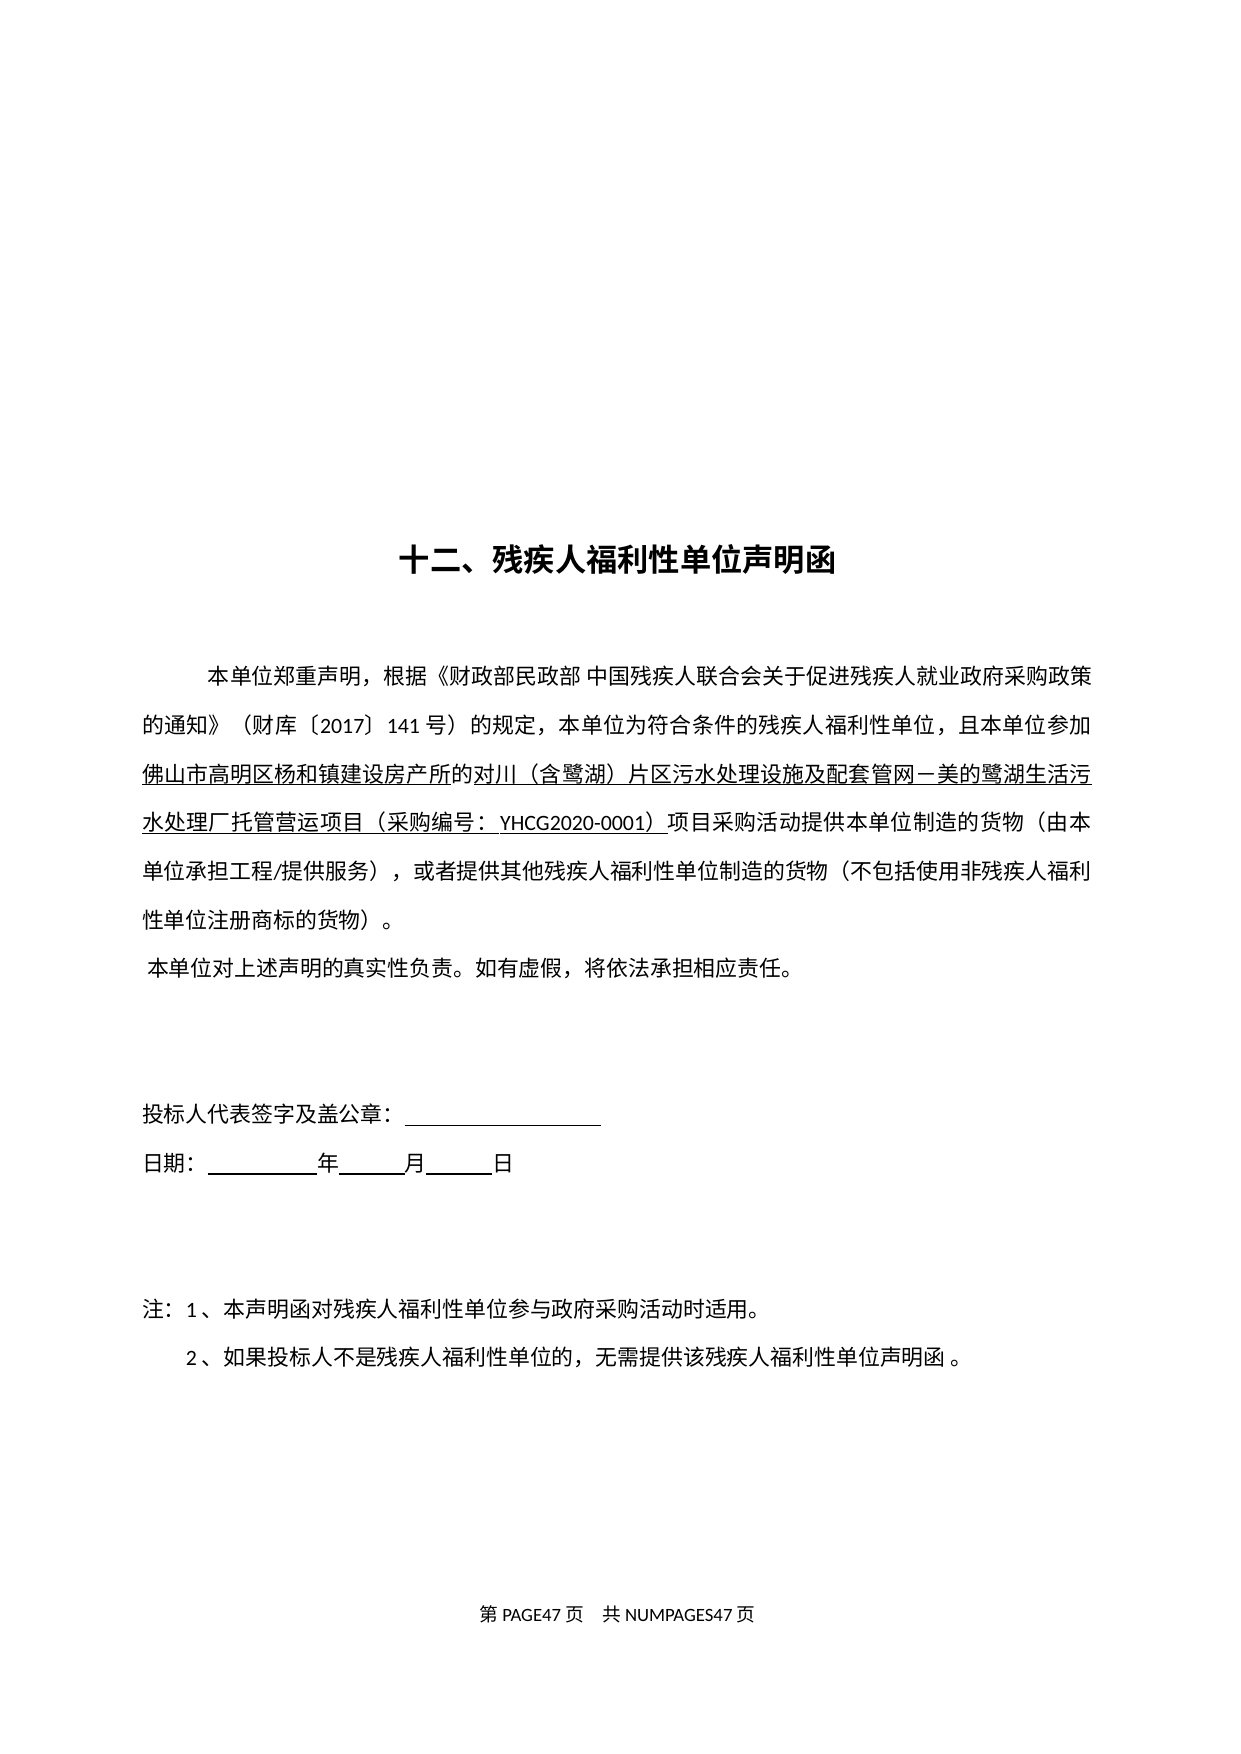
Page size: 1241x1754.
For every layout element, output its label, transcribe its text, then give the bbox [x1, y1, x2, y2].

text 本单位对上述声明的真实性负责。如有虚假，将依法承担相应责任。 [142, 951, 1092, 1081]
text 本单位郑重声明，根据《财政部民政部 中国残疾人联合会关于促进残疾人就业政府采购政策的通知》（财库〔2017〕141 号）的规定，本单位为符合条件的残疾人福利性单位，且本单位参加佛山市高明区杨和镇建设房产所的对川（含鹭湖）片区污水处理设施及配套管网－美的鹭湖生活污水处理厂托管营运项目（采购编号：YHCG2020-0001）项目采购活动提供本单位制造的货物（由本单位承担工程/提供服务），或者提供其他残疾人福利性单位制造的货物（不包括使用非残疾人福利性单位注册商标的货物）。 [142, 659, 1092, 935]
text 日期： 年 月 日 [142, 1145, 1092, 1275]
text 2 、如果投标人不是残疾人福利性单位的，无需提供该残疾人福利性单位声明函 。 [142, 1340, 1092, 1372]
text 十二、残疾人福利性单位声明函 [142, 525, 1092, 590]
text 注：1 、本声明函对残疾人福利性单位参与政府采购活动时适用。 [142, 1292, 1092, 1324]
text 投标人代表签字及盖公章： [142, 1097, 1092, 1129]
